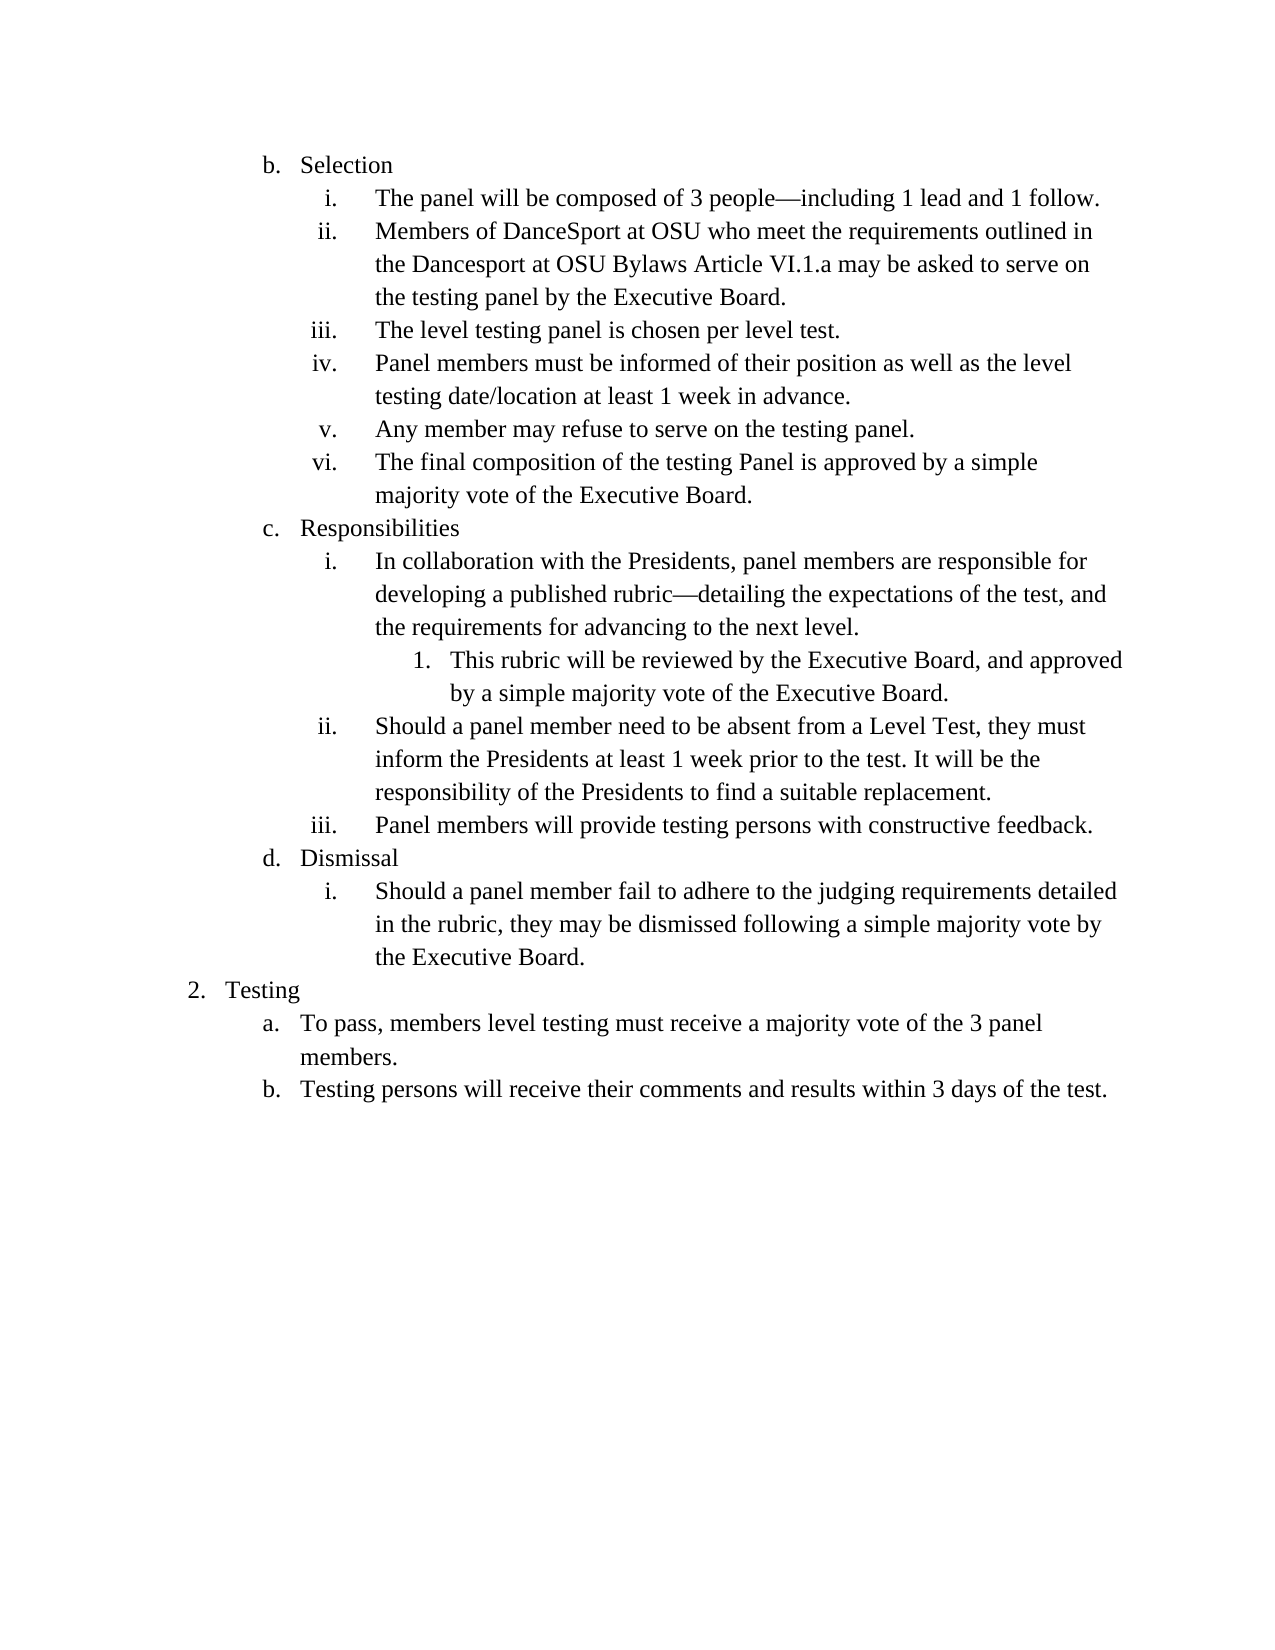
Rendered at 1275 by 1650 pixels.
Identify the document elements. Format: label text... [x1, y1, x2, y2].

list Panel members will provide testing persons with constructive feedback. [337, 810, 1125, 839]
list Any member may refuse to serve on the testing panel. [337, 414, 1125, 443]
list This rubric will be reviewed by the Executive Board, and approved by a simple majority vote of the Executive Board. [412, 645, 1125, 707]
list To pass, members level testing must receive a majority vote of the 3 panel members. [262, 1008, 1125, 1070]
list Testing persons will receive their comments and results within 3 days of the test. [262, 1074, 1125, 1103]
list The panel will be composed of 3 people—including 1 lead and 1 follow. [337, 183, 1125, 212]
list The final composition of the testing Panel is approved by a simple majority vote of the Executive Board. [337, 447, 1125, 509]
subtitle Selection [262, 150, 1125, 179]
list Should a panel member fail to adhere to the judging requirements detailed in the rubric, they may be dismissed following a simple majority vote by the Executive Board. [337, 876, 1125, 971]
list Should a panel member need to be absent from a Level Test, they must inform the Presidents at least 1 week prior to the test. It will be the responsibility of the Presidents to find a suitable replacement. [337, 711, 1125, 806]
subtitle Responsibilities [262, 513, 1125, 542]
list In collaboration with the Presidents, panel members are responsible for developing a published rubric—detailing the expectations of the test, and the requirements for advancing to the next level. [337, 546, 1125, 641]
list The level testing panel is chosen per level test. [337, 315, 1125, 344]
subtitle Testing [187, 976, 1125, 1004]
list Panel members must be informed of their position as well as the level testing date/location at least 1 week in advance. [337, 348, 1125, 410]
list Members of DanceSport at OSU who meet the requirements outlined in the Dancesport at OSU Bylaws Article VI.1.a may be asked to serve on the testing panel by the Executive Board. [337, 216, 1125, 311]
subtitle Dismissal [262, 843, 1125, 872]
